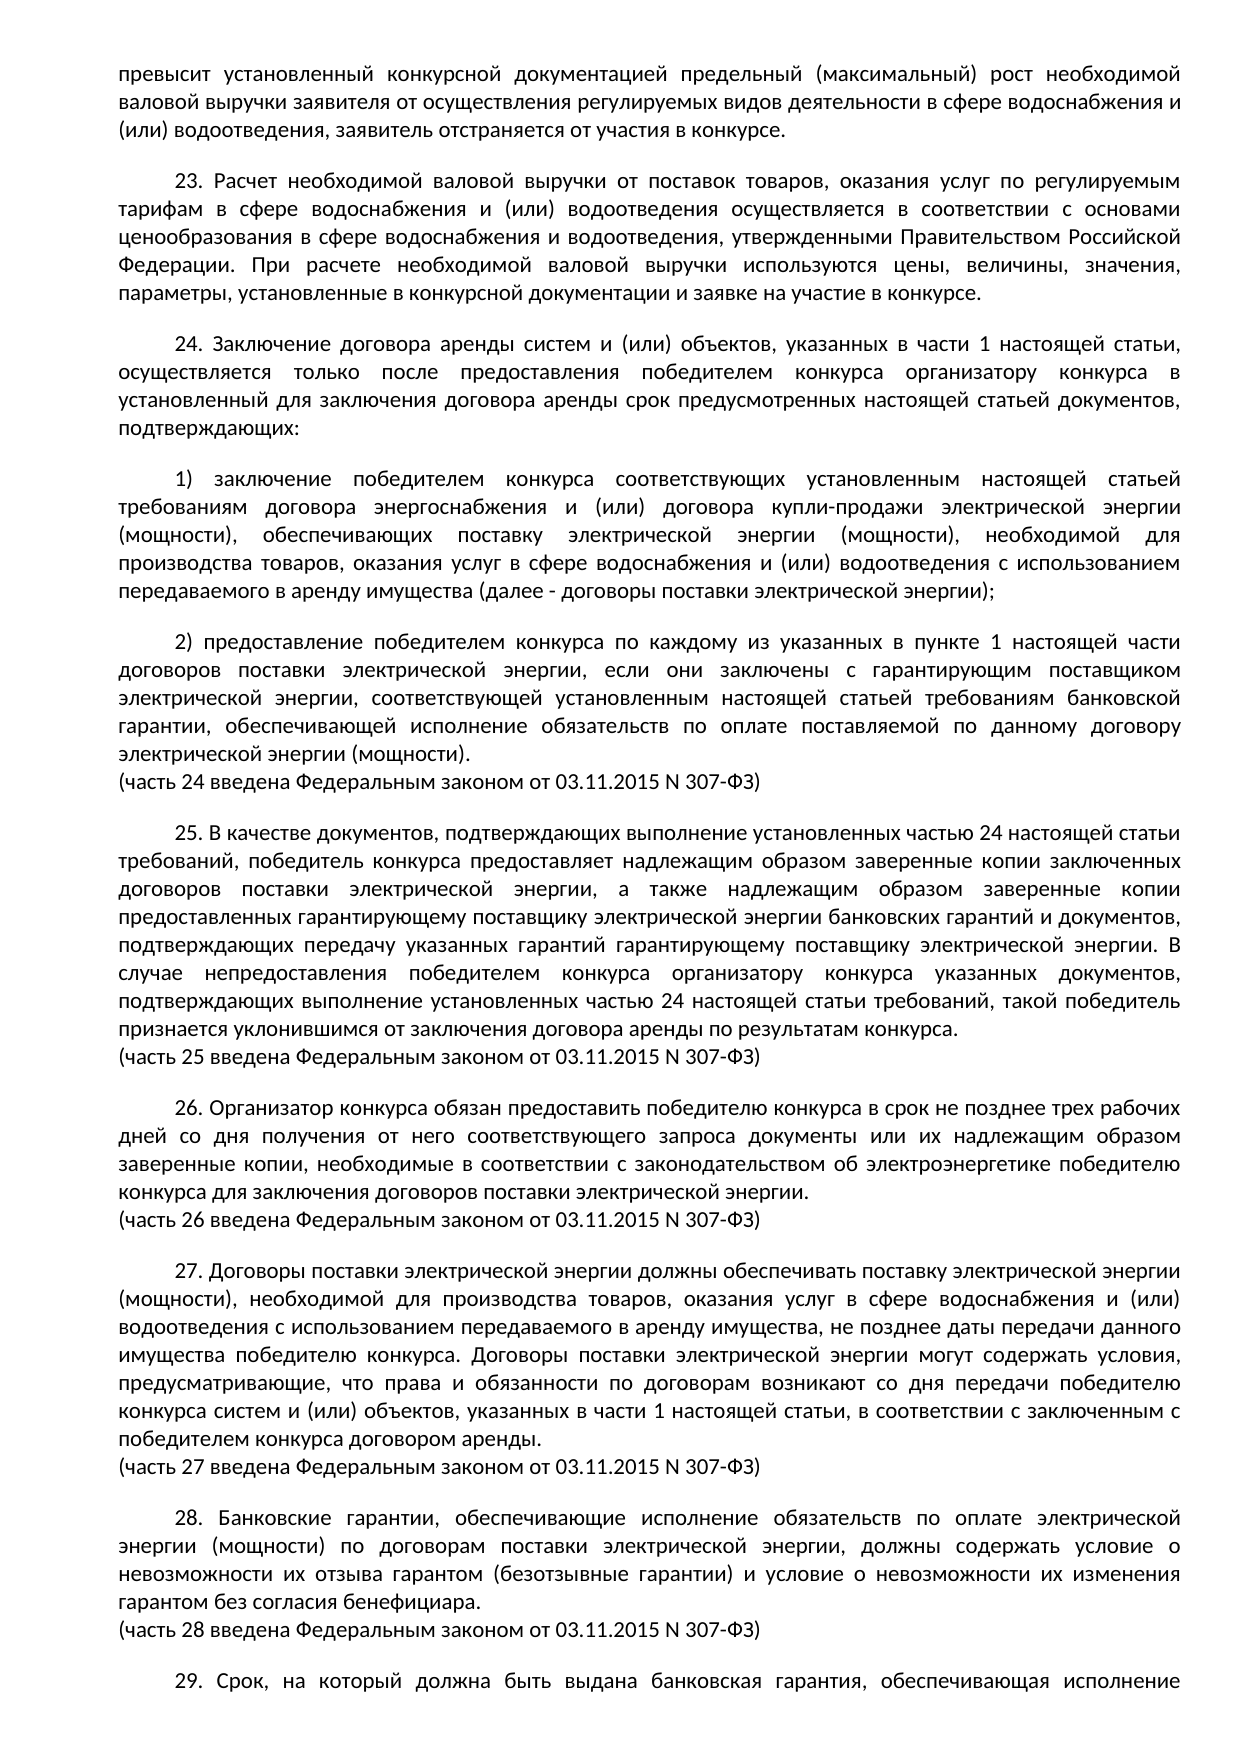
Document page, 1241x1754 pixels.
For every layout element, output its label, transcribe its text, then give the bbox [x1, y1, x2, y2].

text 25. В качестве документов, подтверждающих выполнение установленных частью 24 настоящей статьи требований, победитель конкурса предоставляет надлежащим образом заверенные копии заключенных договоров поставки электрической энергии, а также надлежащим образом заверенные копии предоставленных гарантирующему поставщику электрической энергии банковских гарантий и документов, подтверждающих передачу указанных гарантий гарантирующему поставщику электрической энергии. В случае непредоставления победителем конкурса организатору конкурса указанных документов, подтверждающих выполнение установленных частью 24 настоящей статьи требований, такой победитель признается уклонившимся от заключения договора аренды по результатам конкурса. [118, 818, 1181, 1042]
text 2) предоставление победителем конкурса по каждому из указанных в пункте 1 настоящей части договоров поставки электрической энергии, если они заключены с гарантирующим поставщиком электрической энергии, соответствующей установленным настоящей статьей требованиям банковской гарантии, обеспечивающей исполнение обязательств по оплате поставляемой по данному договору электрической энергии (мощности). [118, 627, 1181, 767]
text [118, 59, 1181, 143]
text (часть 24 введена Федеральным законом от 03.11.2015 N 307-ФЗ) [118, 767, 1181, 795]
text 27. Договоры поставки электрической энергии должны обеспечивать поставку электрической энергии (мощности), необходимой для производства товаров, оказания услуг в сфере водоснабжения и (или) водоотведения с использованием передаваемого в аренду имущества, не позднее даты передачи данного имущества победителю конкурса. Договоры поставки электрической энергии могут содержать условия, предусматривающие, что права и обязанности по договорам возникают со дня передачи победителю конкурса систем и (или) объектов, указанных в части 1 настоящей статьи, в соответствии с заключенным с победителем конкурса договором аренды. [118, 1256, 1181, 1452]
text (часть 25 введена Федеральным законом от 03.11.2015 N 307-ФЗ) [118, 1042, 1181, 1070]
text (часть 28 введена Федеральным законом от 03.11.2015 N 307-ФЗ) [118, 1615, 1181, 1643]
text (часть 27 введена Федеральным законом от 03.11.2015 N 307-ФЗ) [118, 1452, 1181, 1480]
text 23. Расчет необходимой валовой выручки от поставок товаров, оказания услуг по регулируемым тарифам в сфере водоснабжения и (или) водоотведения осуществляется в соответствии с основами ценообразования в сфере водоснабжения и водоотведения, утвержденными Правительством Российской Федерации. При расчете необходимой валовой выручки используются цены, величины, значения, параметры, установленные в конкурсной документации и заявке на участие в конкурсе. [118, 166, 1181, 306]
text (часть 26 введена Федеральным законом от 03.11.2015 N 307-ФЗ) [118, 1205, 1181, 1233]
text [118, 1666, 1181, 1694]
text 1) заключение победителем конкурса соответствующих установленным настоящей статьей требованиям договора энергоснабжения и (или) договора купли-продажи электрической энергии (мощности), обеспечивающих поставку электрической энергии (мощности), необходимой для производства товаров, оказания услуг в сфере водоснабжения и (или) водоотведения с использованием передаваемого в аренду имущества (далее - договоры поставки электрической энергии); [118, 464, 1181, 604]
text 24. Заключение договора аренды систем и (или) объектов, указанных в части 1 настоящей статьи, осуществляется только после предоставления победителем конкурса организатору конкурса в установленный для заключения договора аренды срок предусмотренных настоящей статьей документов, подтверждающих: [118, 329, 1181, 441]
text 28. Банковские гарантии, обеспечивающие исполнение обязательств по оплате электрической энергии (мощности) по договорам поставки электрической энергии, должны содержать условие о невозможности их отзыва гарантом (безотзывные гарантии) и условие о невозможности их изменения гарантом без согласия бенефициара. [118, 1503, 1181, 1615]
text 26. Организатор конкурса обязан предоставить победителю конкурса в срок не позднее трех рабочих дней со дня получения от него соответствующего запроса документы или их надлежащим образом заверенные копии, необходимые в соответствии с законодательством об электроэнергетике победителю конкурса для заключения договоров поставки электрической энергии. [118, 1093, 1181, 1205]
